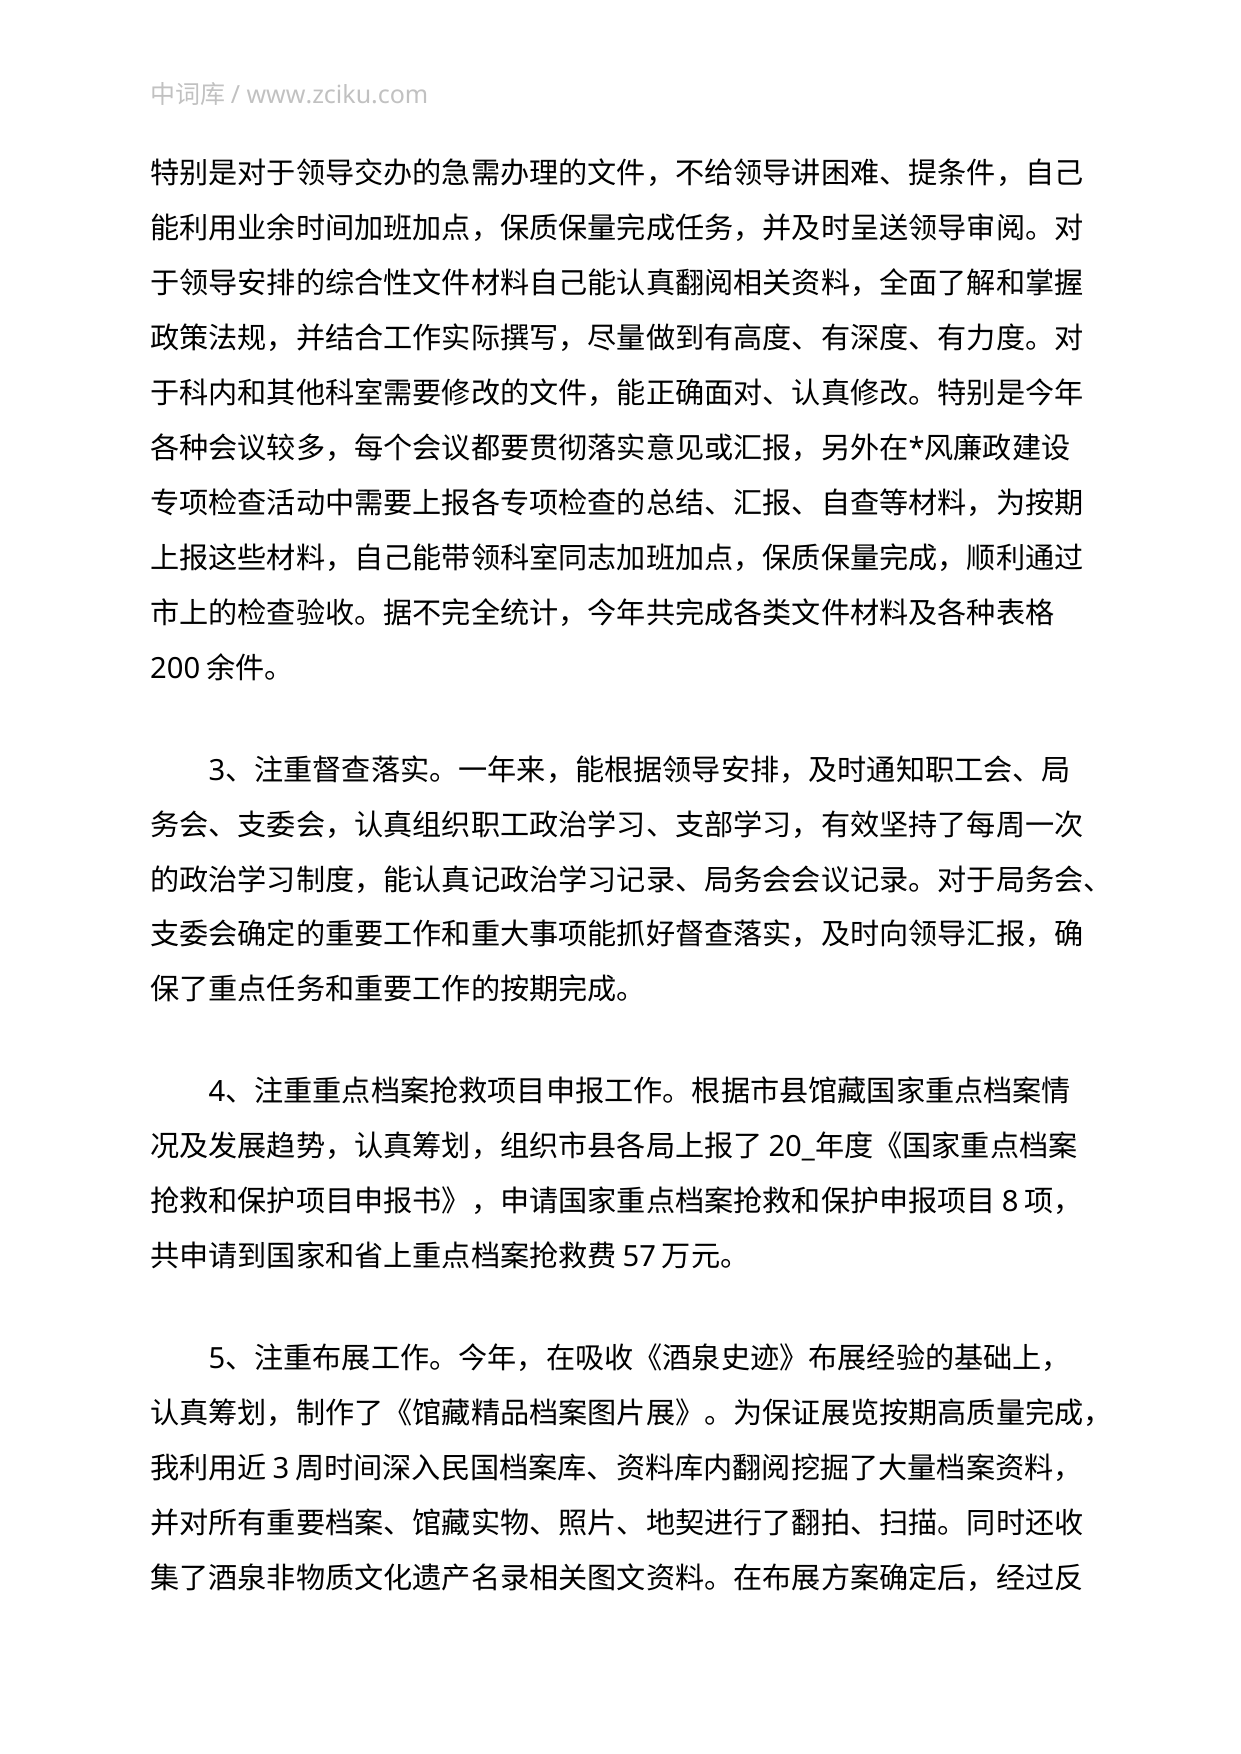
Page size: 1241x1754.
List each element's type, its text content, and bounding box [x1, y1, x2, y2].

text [150, 1334, 1090, 1597]
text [150, 150, 1090, 687]
text 3、注重督查落实。一年来，能根据领导安排，及时通知职工会、局务会、支委会，认真组织职工政治学习、支部学习，有效坚持了每周一次的政治学习制度，能认真记政治学习记录、局务会会议记录。对于局务会、支委会确定的重要工作和重大事项能抓好督查落实，及时向领导汇报，确保了重点任务和重要工作的按期完成。 [150, 746, 1090, 1008]
text 4、注重重点档案抢救项目申报工作。根据市县馆藏国家重点档案情况及发展趋势，认真筹划，组织市县各局上报了20_年度《国家重点档案抢救和保护项目申报书》，申请国家重点档案抢救和保护申报项目8项，共申请到国家和省上重点档案抢救费57万元。 [150, 1068, 1090, 1275]
